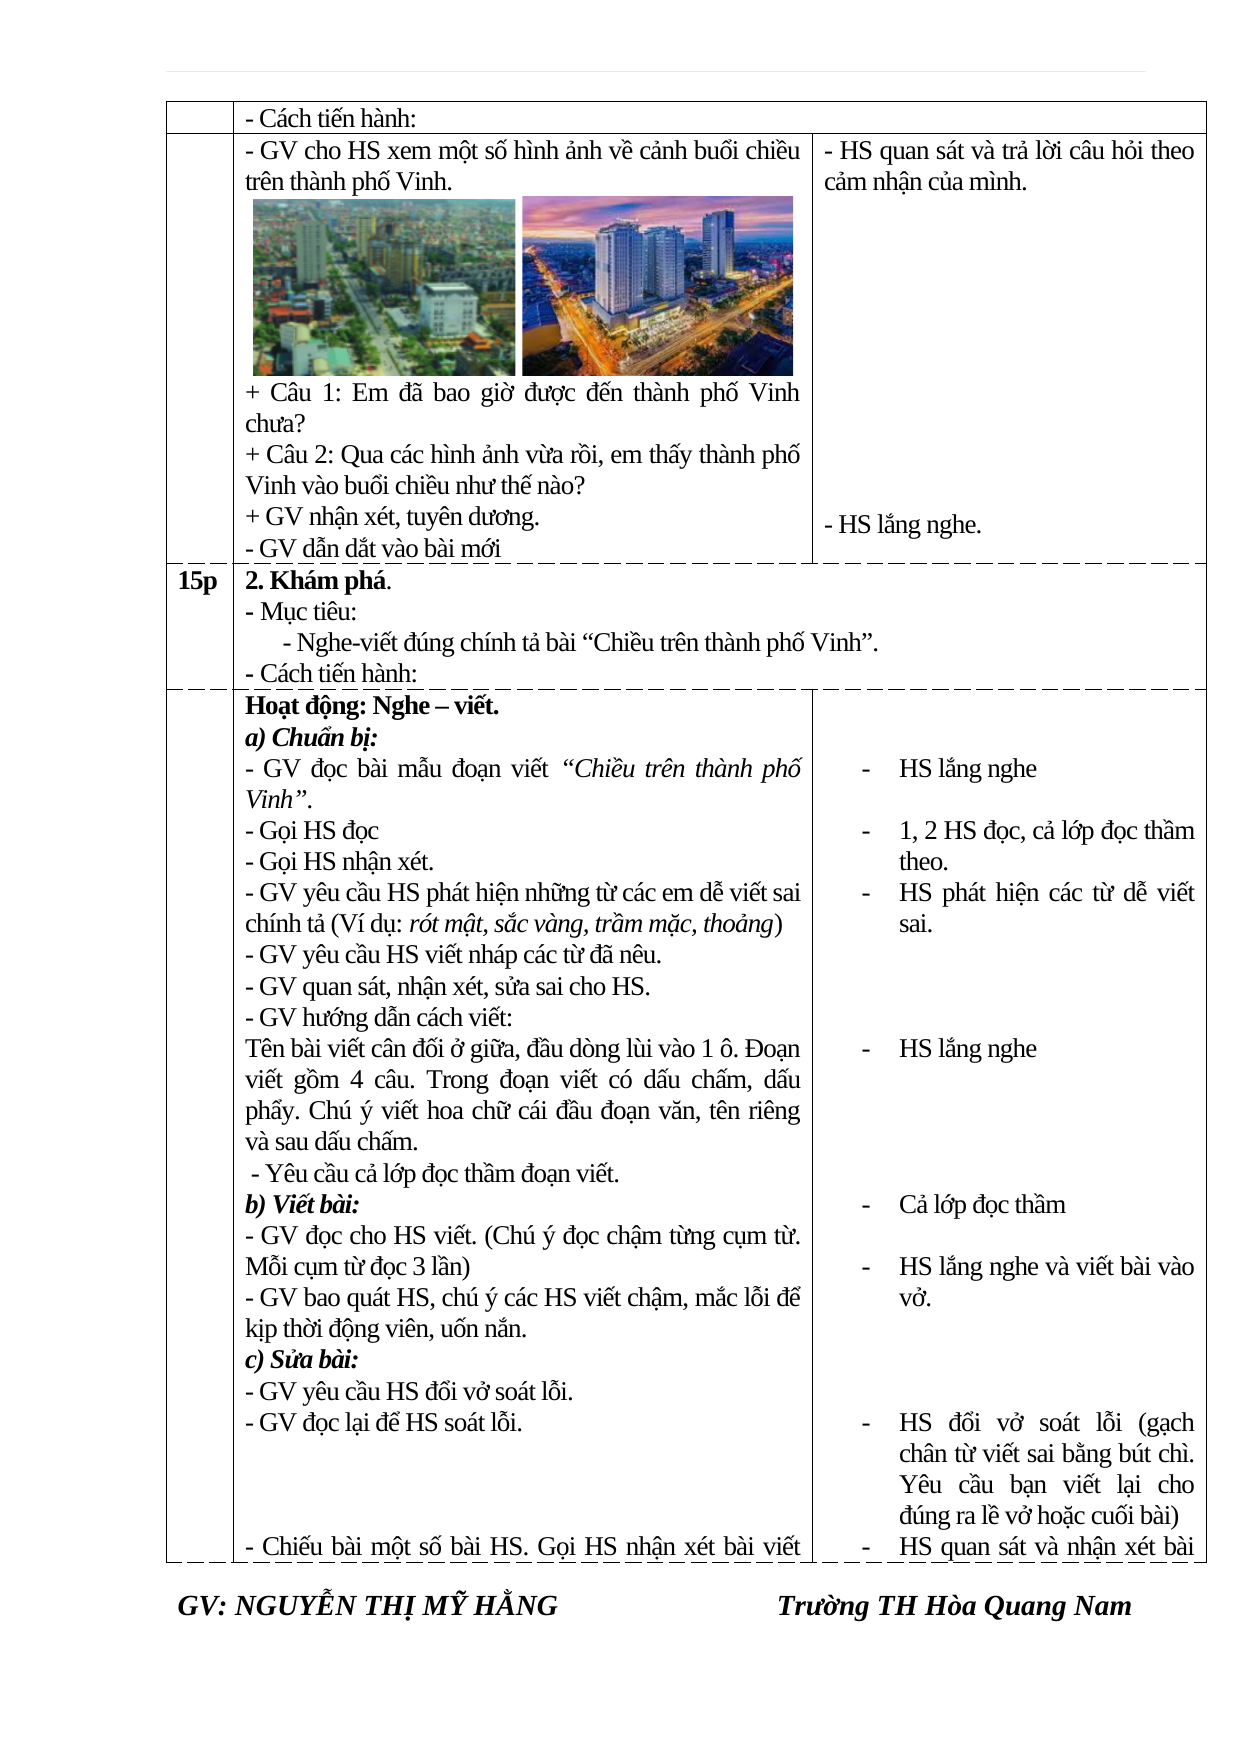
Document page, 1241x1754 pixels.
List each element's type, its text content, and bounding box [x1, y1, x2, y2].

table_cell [813, 689, 1206, 1562]
table_cell 2. Khám phá. - Mục tiêu: - Nghe-viết đúng chính tả bài “Chiều trên thành phố Vinh”. - Cách tiến hành: [234, 563, 1206, 688]
table_cell [167, 689, 233, 1562]
table_cell 15p [167, 563, 233, 688]
table_cell - HS quan sát và trả lời câu hỏi theo cảm nhận của mình. - HS lắng nghe. [813, 134, 1206, 563]
table_cell 5p [167, 102, 233, 133]
table_cell - GV cho HS xem một số hình ảnh về cảnh buổi chiều trên thành phố Vinh. + Câu 1: Em đã bao giờ được đến thành phố Vinh chưa? + Câu 2: Qua các hình ảnh vừa rồi, em thấy thành phố Vinh vào buổi chiều như thế nào? + GV nhận xét, tuyên dương. - GV dẫn dắt vào bài mới [234, 134, 812, 563]
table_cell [234, 102, 1206, 133]
picture [522, 196, 794, 376]
table_cell [167, 134, 233, 563]
picture [253, 199, 516, 376]
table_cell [234, 689, 812, 1562]
